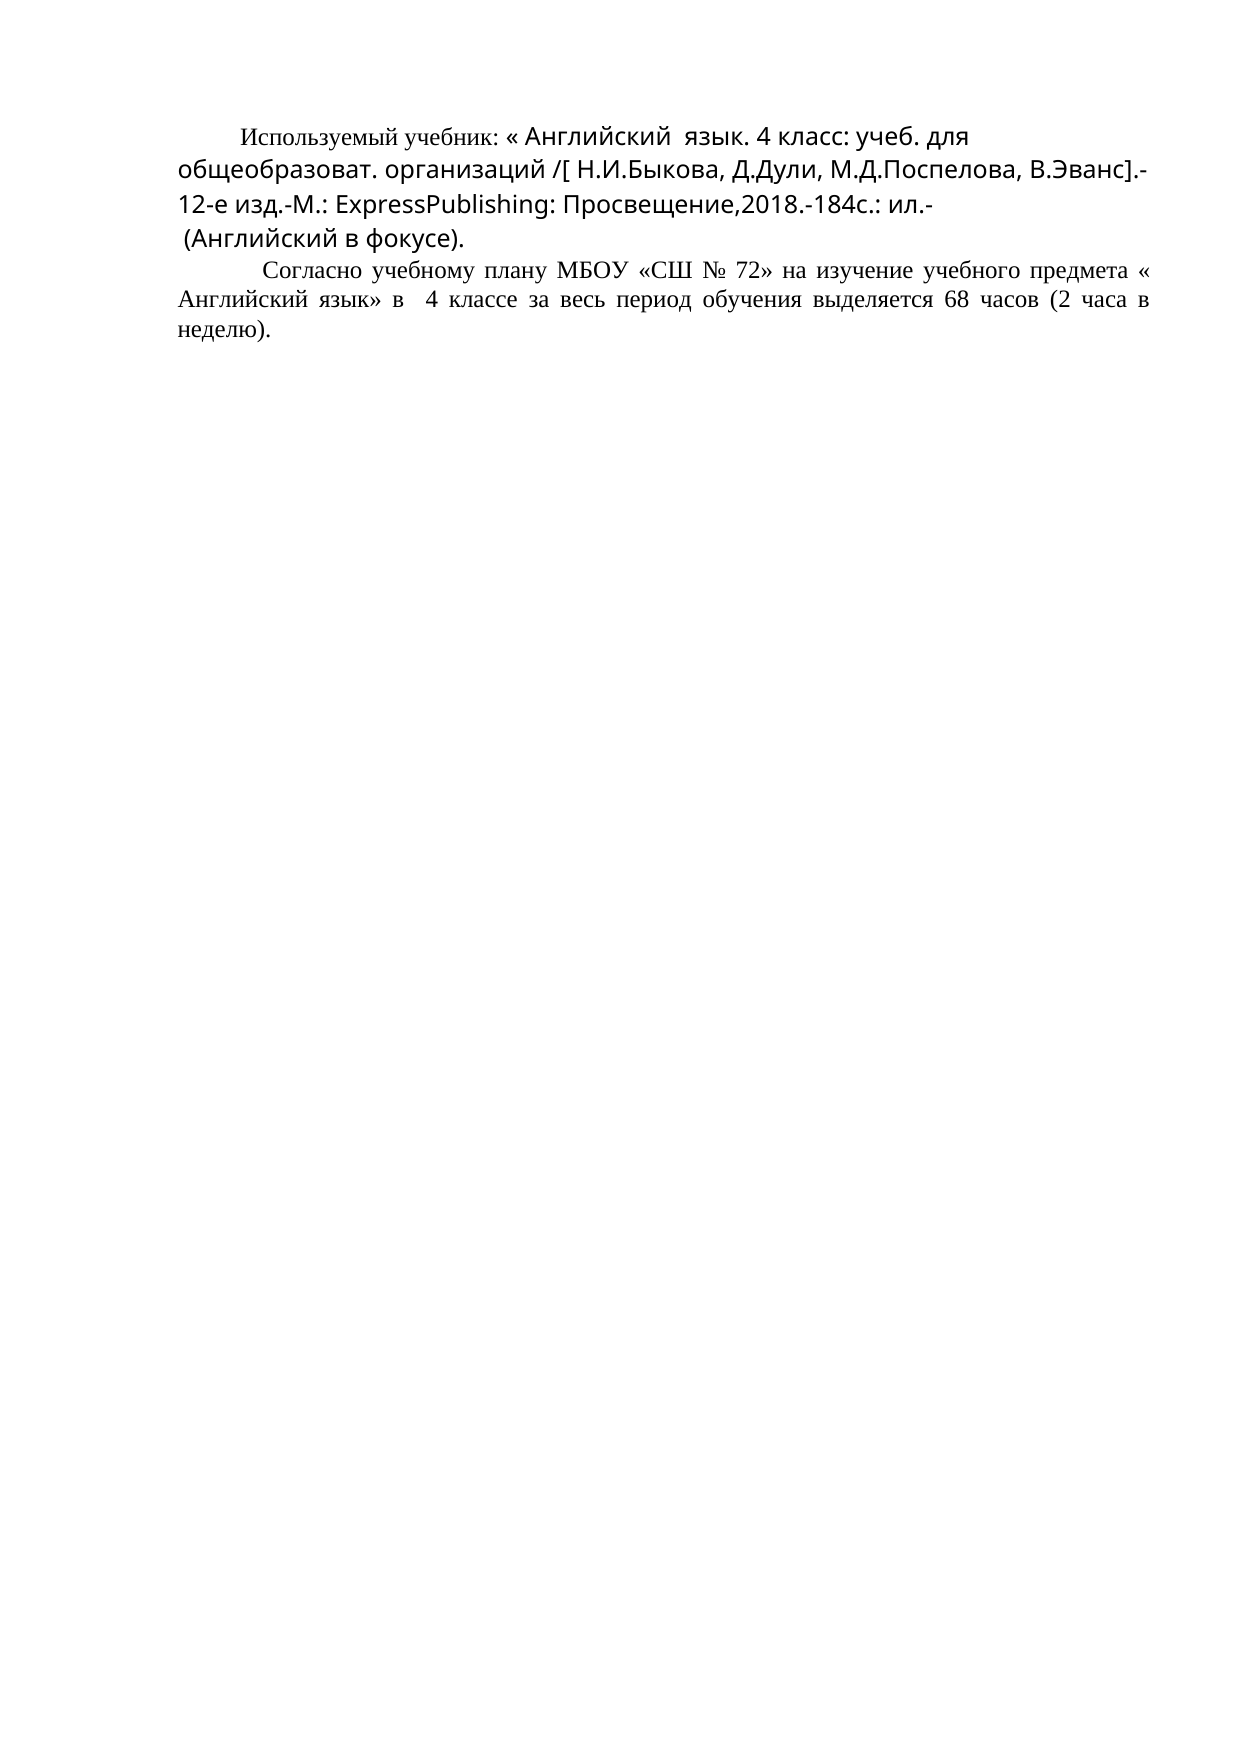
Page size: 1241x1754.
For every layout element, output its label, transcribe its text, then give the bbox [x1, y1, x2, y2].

text (Английский в фокусе). [177, 220, 1152, 254]
text Используемый учебник: « Английский язык. 4 класс: учеб. для общеобразоват. организаций /[ Н.И.Быкова, Д.Дули, М.Д.Поспелова, В.Эванс].-12-е изд.-М.: ExpressPublishing: Просвещение,2018.-184с.: ил.- [177, 118, 1152, 220]
text Согласно учебному плану МБОУ «СШ № 72» на изучение учебного предмета « Английский язык» в 4 классе за весь период обучения выделяется 68 часов (2 часа в неделю). [177, 254, 1152, 343]
